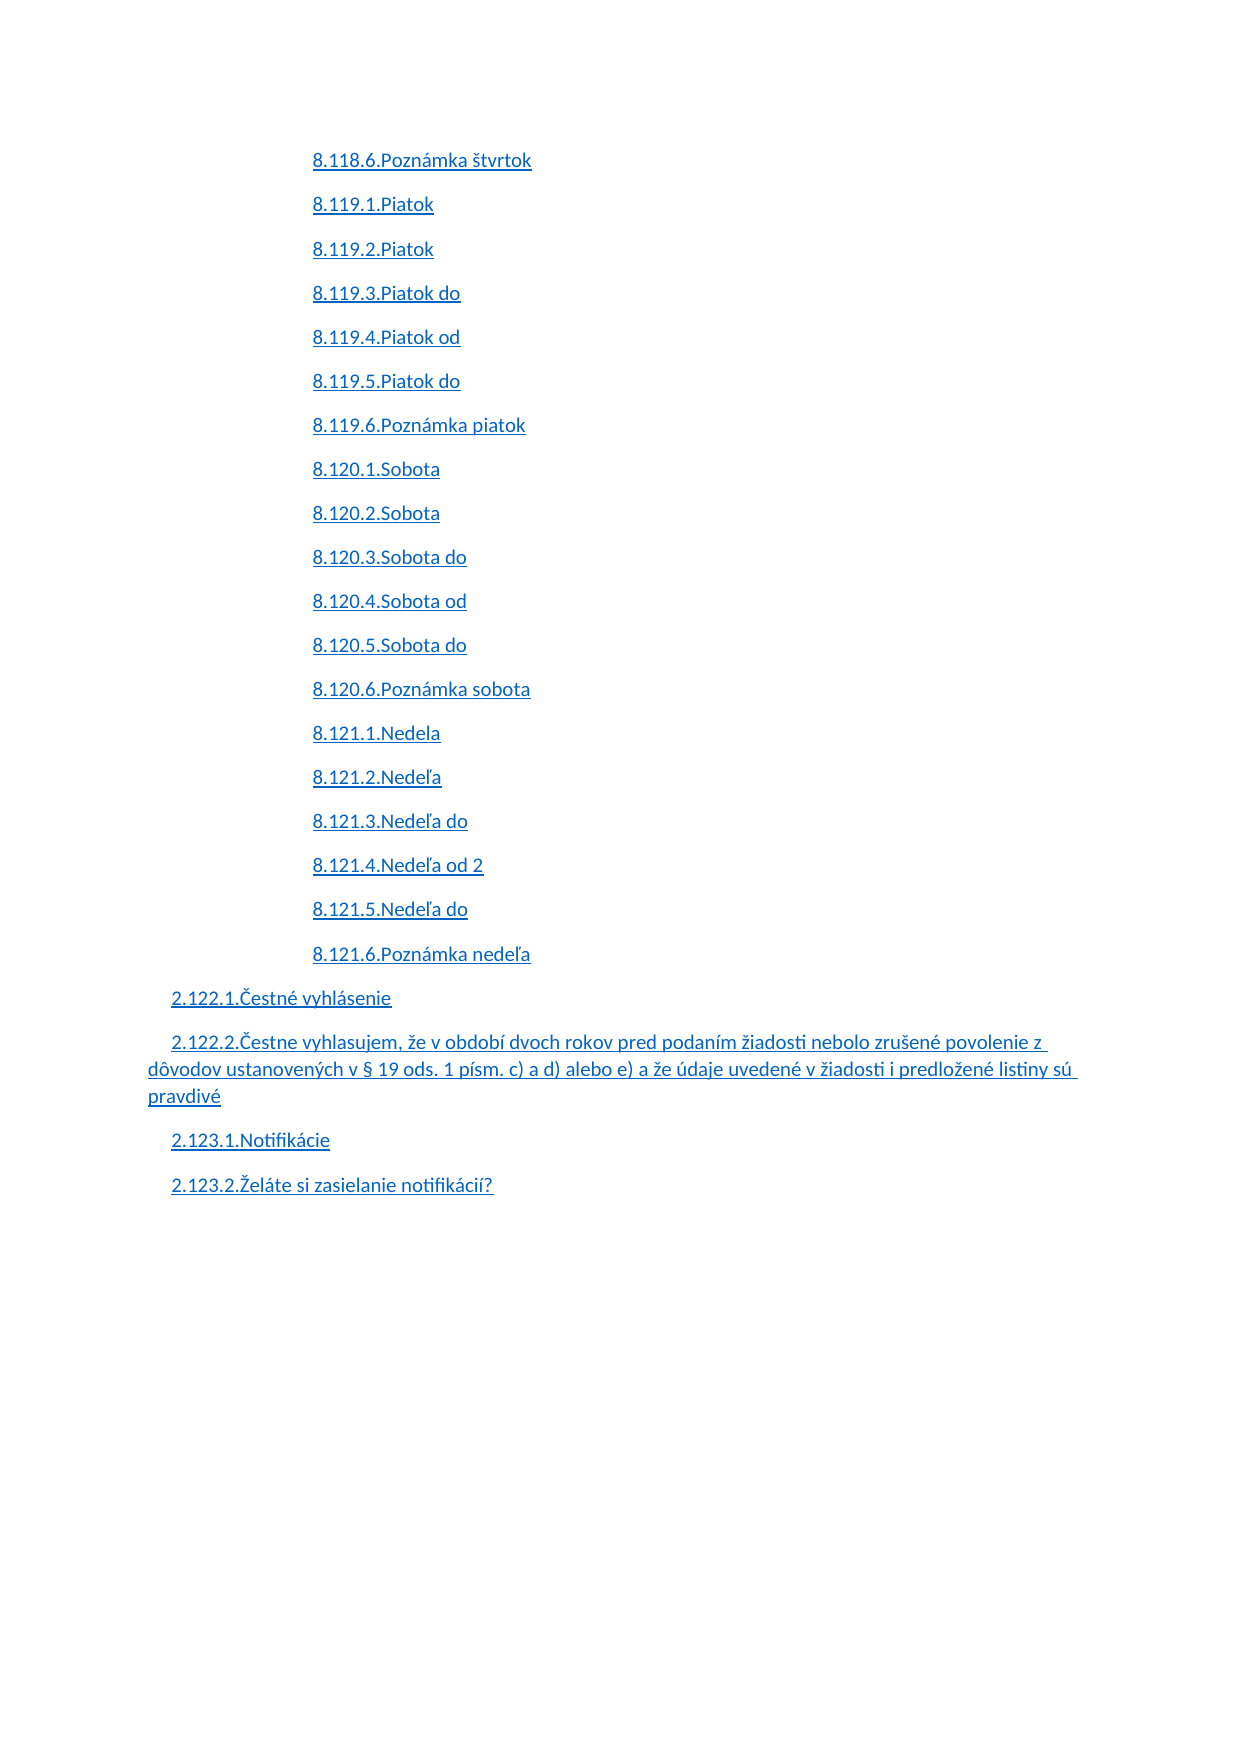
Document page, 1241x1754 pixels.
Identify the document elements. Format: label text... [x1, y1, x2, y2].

text 8.121.1.Nedela [148, 720, 1093, 746]
text 8.121.4.Nedeľa od 2 [148, 853, 1093, 878]
text 8.120.2.Sobota [148, 500, 1093, 526]
text 8.121.2.Nedeľa [148, 764, 1093, 790]
text 8.119.4.Piatok od [148, 324, 1093, 349]
text 8.121.3.Nedeľa do [148, 808, 1093, 834]
text 8.118.6.Poznámka štvrtok [148, 148, 1093, 173]
text 8.121.6.Poznámka nedeľa [148, 941, 1093, 966]
text 8.121.5.Nedeľa do [148, 897, 1093, 922]
text 2.122.1.Čestné vyhlásenie [148, 985, 1093, 1010]
text 8.119.1.Piatok [148, 192, 1093, 217]
text 8.119.6.Poznámka piatok [148, 412, 1093, 437]
text 2.122.2.Čestne vyhlasujem, že v období dvoch rokov pred podaním žiadosti nebolo zrušené povolenie z dôvodov ustanovených v § 19 ods. 1 písm. c) a d) alebo e) a že údaje uvedené v žiadosti i predložené listiny sú pravdivé [148, 1029, 1093, 1109]
text 8.120.1.Sobota [148, 456, 1093, 481]
text 2.123.1.Notifikácie [148, 1128, 1093, 1153]
text 8.120.3.Sobota do [148, 544, 1093, 569]
text 8.120.5.Sobota do [148, 632, 1093, 658]
text 8.119.3.Piatok do [148, 280, 1093, 305]
text 8.119.2.Piatok [148, 236, 1093, 261]
text 8.119.5.Piatok do [148, 368, 1093, 393]
text 8.120.6.Poznámka sobota [148, 676, 1093, 702]
text 2.123.2.Želáte si zasielanie notifikácií? [148, 1172, 1093, 1197]
text 8.120.4.Sobota od [148, 588, 1093, 614]
